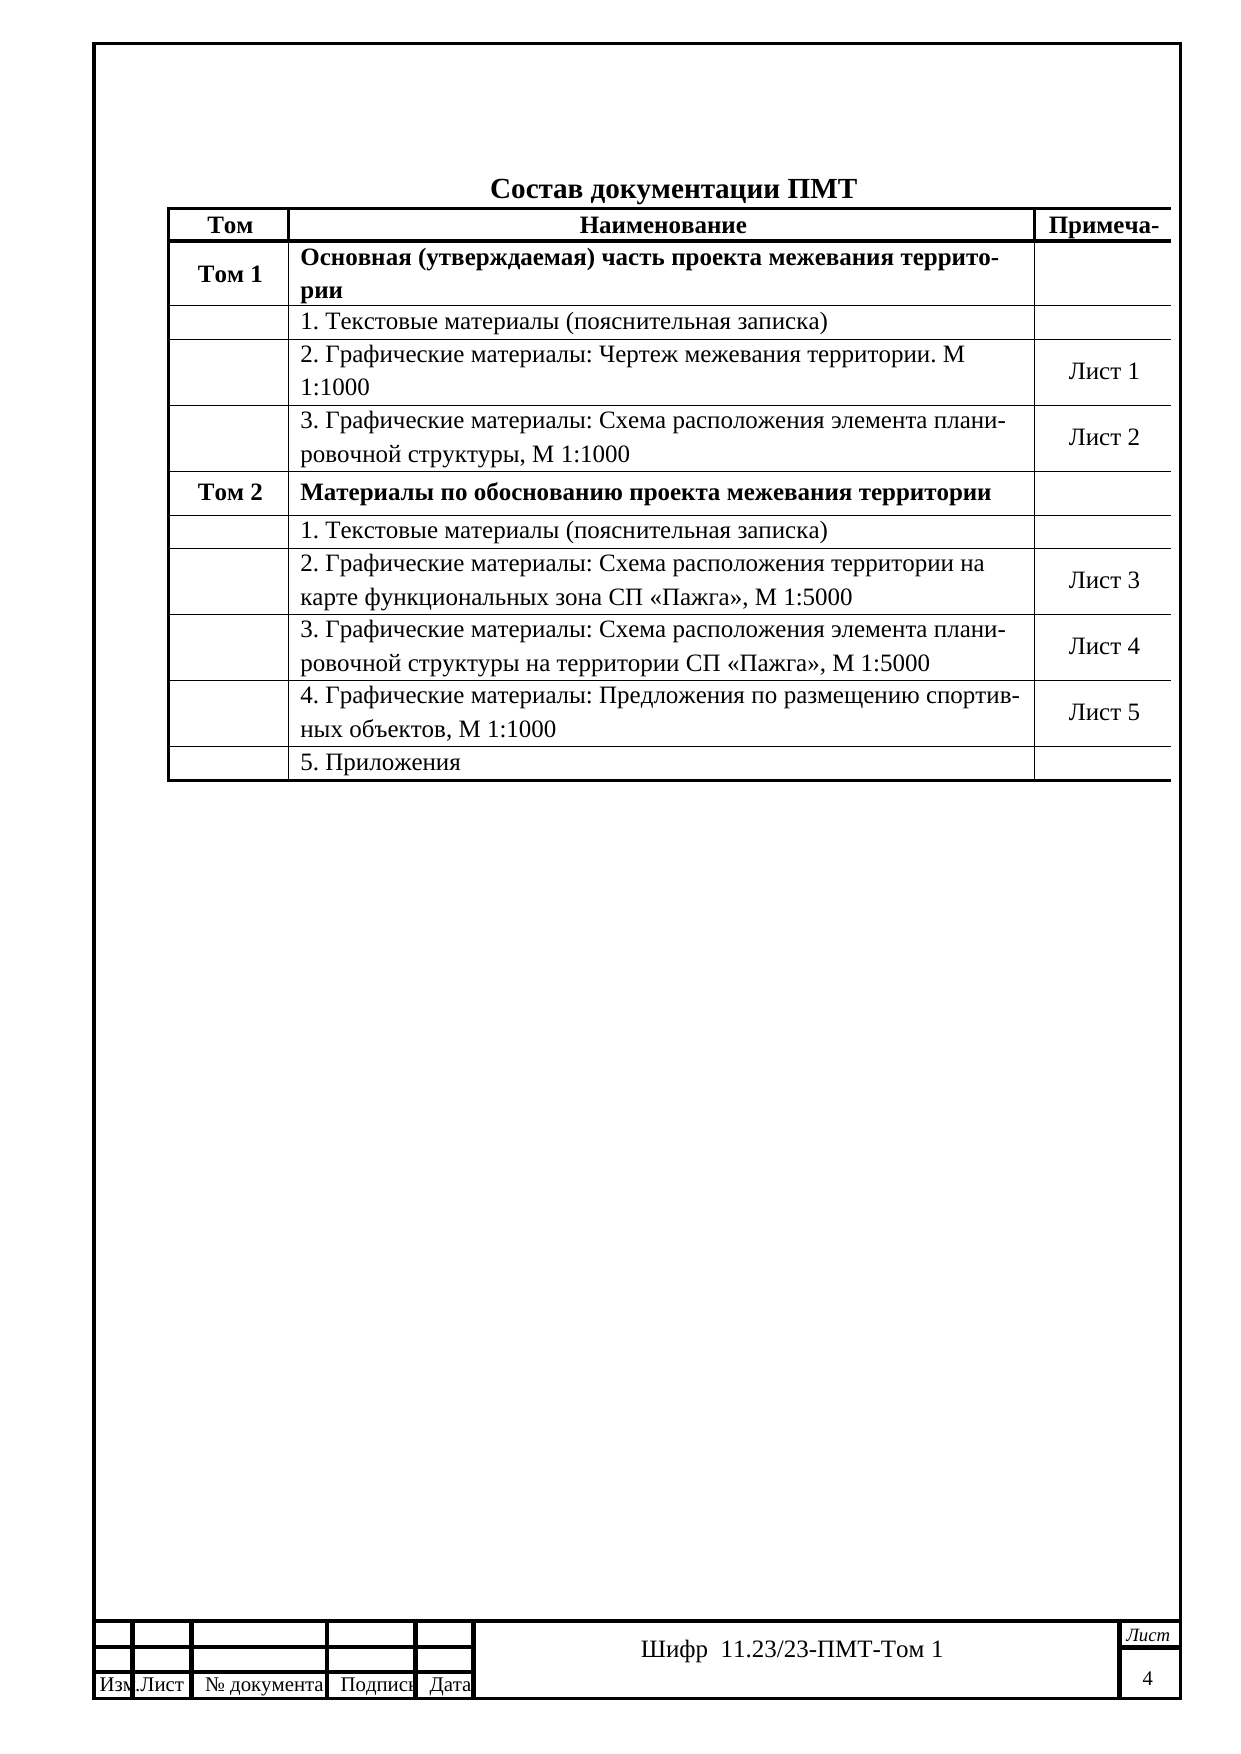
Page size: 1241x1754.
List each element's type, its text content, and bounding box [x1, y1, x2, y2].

table_cell [194, 1623, 325, 1645]
table_cell Лист [1122, 1623, 1179, 1645]
table_cell [329, 1623, 413, 1645]
table_cell [96, 1649, 130, 1670]
table_cell .Лист [135, 1674, 189, 1697]
table_cell [135, 1623, 189, 1645]
table_cell [418, 1623, 471, 1645]
table_cell № документа [194, 1674, 325, 1697]
table_header Состав документации ПМТ [96, 45, 1179, 1618]
table_cell [96, 1623, 130, 1645]
table_cell [194, 1649, 325, 1670]
table_cell Изм [96, 1674, 130, 1697]
table_cell [329, 1649, 413, 1670]
table_cell Шифр 11.23/23-ПМТ-Том 1 [476, 1623, 1117, 1697]
table_cell 4 [1122, 1650, 1179, 1697]
table_cell [135, 1649, 189, 1670]
table_cell Подпись [329, 1674, 413, 1697]
table_cell [418, 1649, 471, 1670]
table_cell Дата [418, 1674, 471, 1697]
